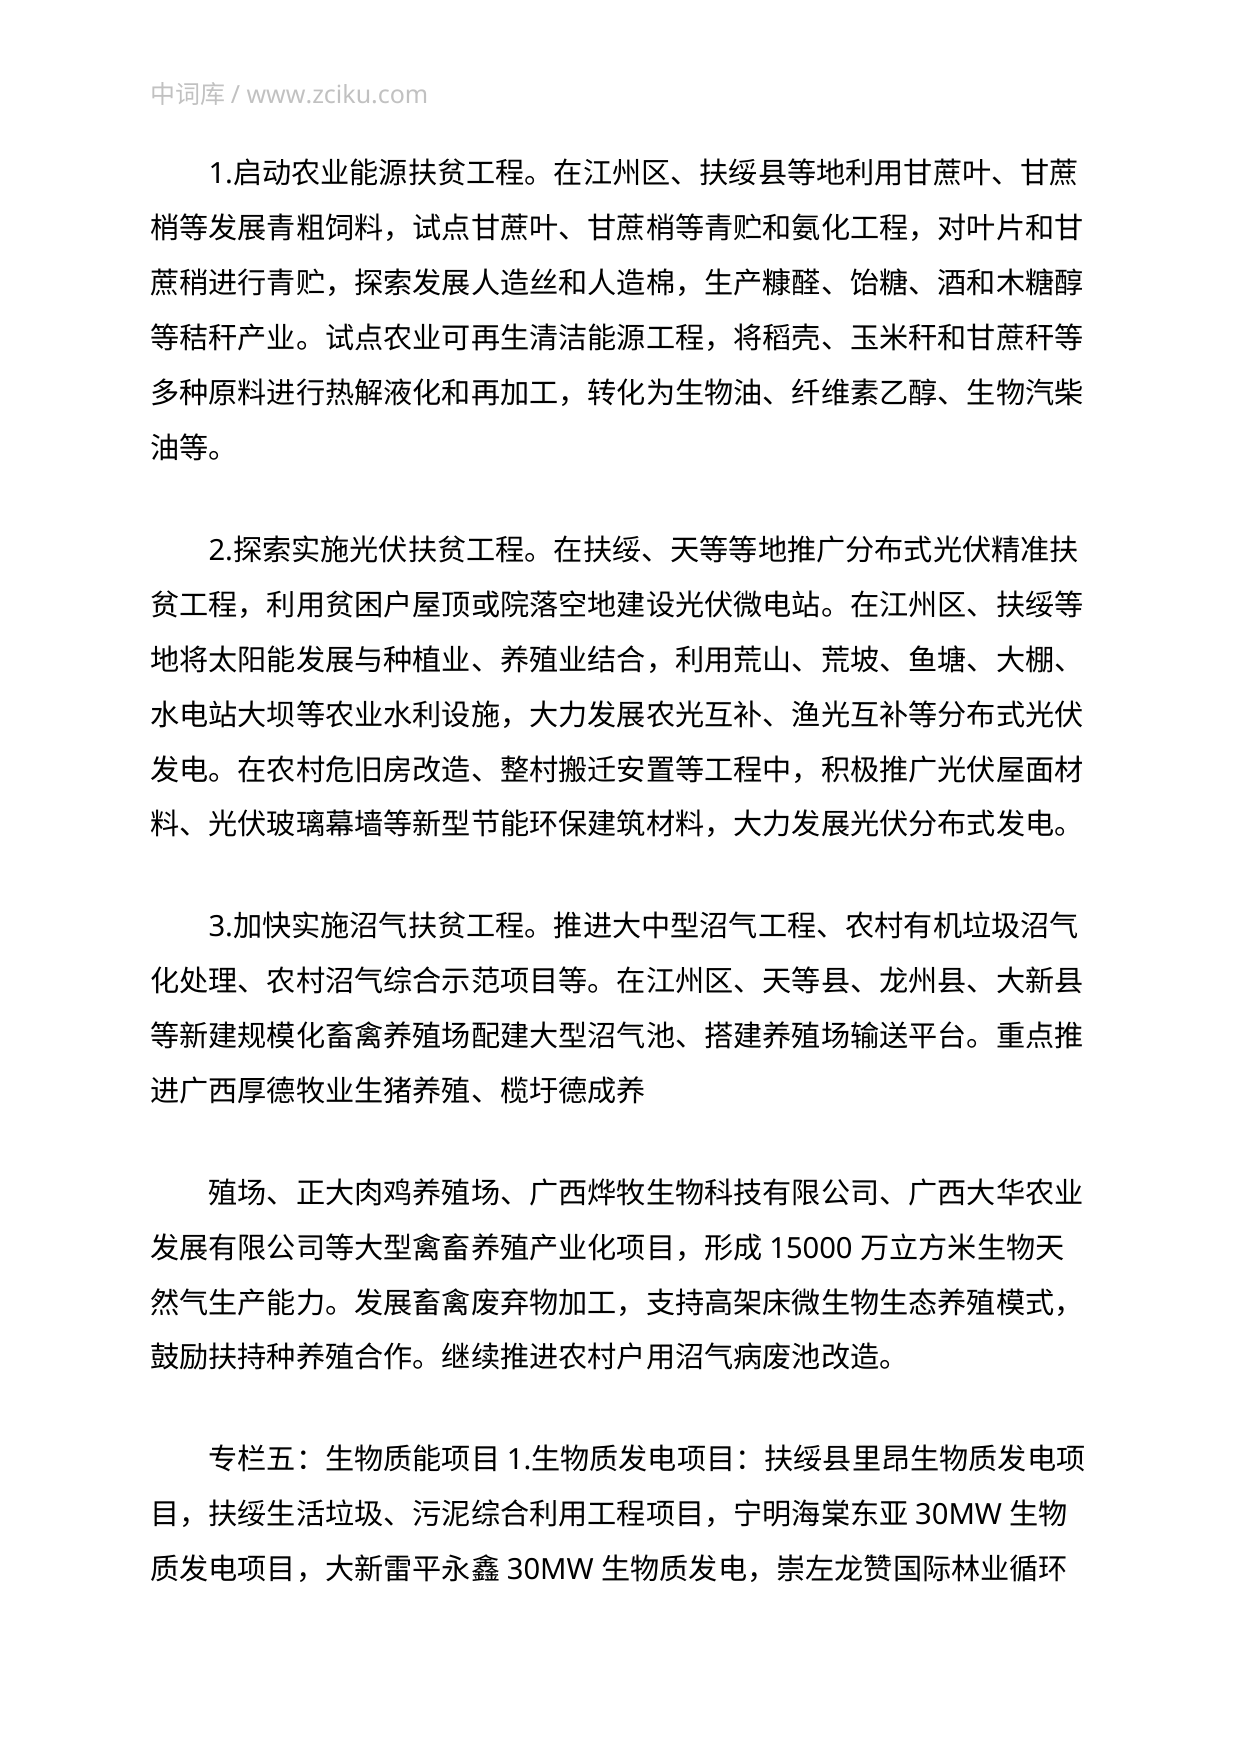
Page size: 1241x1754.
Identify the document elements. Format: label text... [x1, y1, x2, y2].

text 2.探索实施光伏扶贫工程。在扶绥、天等等地推广分布式光伏精准扶贫工程，利用贫困户屋顶或院落空地建设光伏微电站。在江州区、扶绥等地将太阳能发展与种植业、养殖业结合，利用荒山、荒坡、鱼塘、大棚、水电站大坝等农业水利设施，大力发展农光互补、渔光互补等分布式光伏发电。在农村危旧房改造、整村搬迁安置等工程中，积极推广光伏屋面材料、光伏玻璃幕墙等新型节能环保建筑材料，大力发展光伏分布式发电。 [150, 526, 1090, 843]
text 殖场、正大肉鸡养殖场、广西烨牧生物科技有限公司、广西大华农业发展有限公司等大型禽畜养殖产业化项目，形成 15000 万立方米生物天然气生产能力。发展畜禽废弃物加工，支持高架床微生物生态养殖模式，鼓励扶持种养殖合作。继续推进农村户用沼气病废池改造。 [150, 1169, 1090, 1376]
text 1.启动农业能源扶贫工程。在江州区、扶绥县等地利用甘蔗叶、甘蔗梢等发展青粗饲料，试点甘蔗叶、甘蔗梢等青贮和氨化工程，对叶片和甘蔗稍进行青贮，探索发展人造丝和人造棉，生产糠醛、饴糖、酒和木糖醇等秸秆产业。试点农业可再生清洁能源工程，将稻壳、玉米秆和甘蔗秆等多种原料进行热解液化和再加工，转化为生物油、纤维素乙醇、生物汽柴油等。 [150, 150, 1090, 467]
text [150, 1436, 1090, 1588]
text 3.加快实施沼气扶贫工程。推进大中型沼气工程、农村有机垃圾沼气化处理、农村沼气综合示范项目等。在江州区、天等县、龙州县、大新县等新建规模化畜禽养殖场配建大型沼气池、搭建养殖场输送平台。重点推进广西厚德牧业生猪养殖、榄圩德成养 [150, 903, 1090, 1110]
